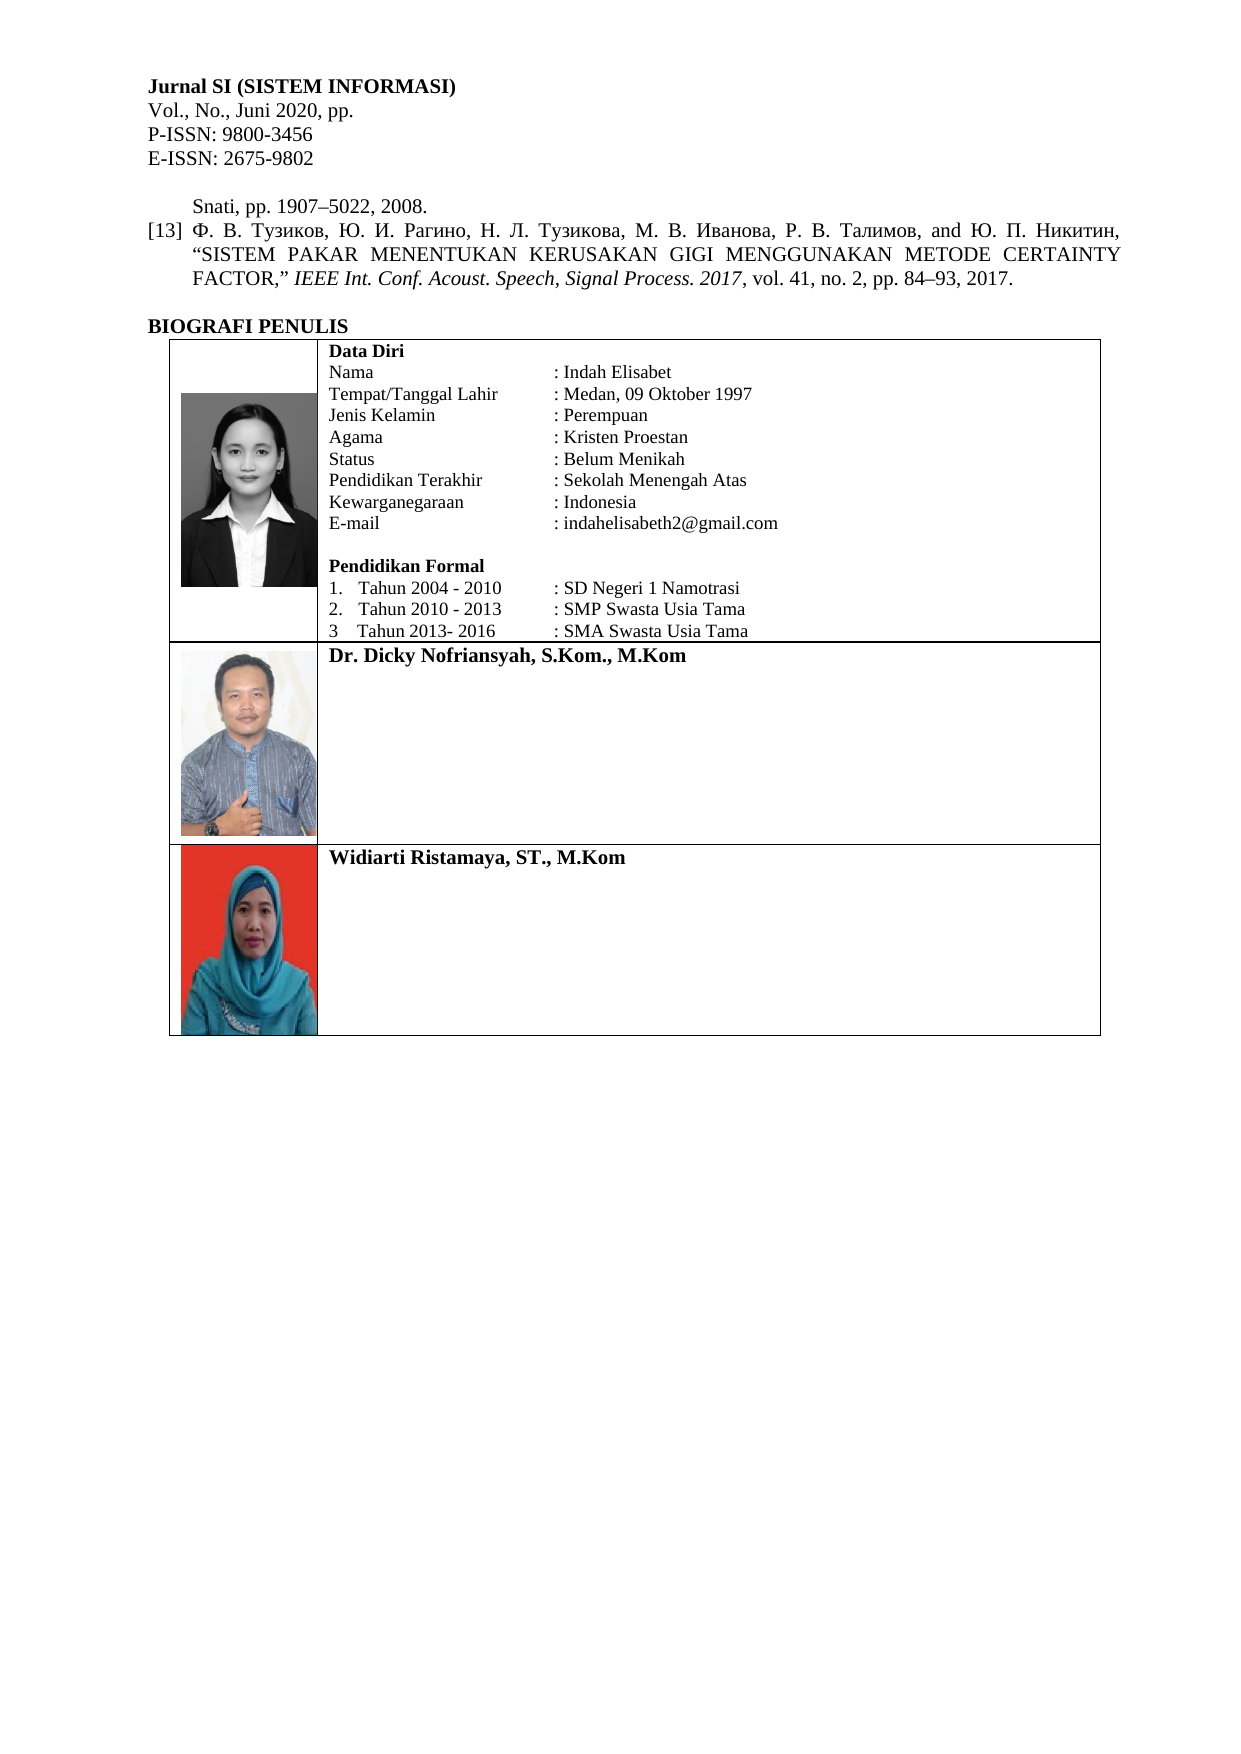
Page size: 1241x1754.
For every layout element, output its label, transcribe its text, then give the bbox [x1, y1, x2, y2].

table_header Data Diri Nama : Indah Elisabet Tempat/Tanggal Lahir : Medan, 09 Oktober 1997 Jenis Kelamin : Perempuan Agama : Kristen Proestan Status : Belum Menikah Pendidikan Terakhir : Sekolah Menengah Atas Kewarganegaraan : Indonesia E-mail : indahelisabeth2@gmail.com Pendidikan Formal Tahun 2004 - 2010 : SD Negeri 1 Namotrasi Tahun 2010 - 2013 : SMP Swasta Usia Tama 3 Tahun 2013- 2016 : SMA Swasta Usia Tama [318, 340, 1100, 641]
table_header [170, 340, 317, 641]
text [13] Ф. В. Тузиков, Ю. И. Рагино, Н. Л. Тузикова, М. В. Иванова, Р. В. Талимов, and Ю. П. Никитин, “SISTEM PAKAR MENENTUKAN KERUSAKAN GIGI MENGGUNAKAN METODE CERTAINTY FACTOR,” IEEE Int. Conf. Acoust. Speech, Signal Process. 2017, vol. 41, no. 2, pp. 84–93, 2017. [148, 218, 1122, 290]
table_cell [170, 643, 317, 844]
picture [181, 651, 317, 836]
table_cell Dr. Dicky Nofriansyah, S.Kom., M.Kom [318, 643, 1100, 844]
text BIOGRAFI PENULIS [148, 314, 1122, 338]
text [148, 194, 1122, 218]
table_cell Widiarti Ristamaya, ST., M.Kom [318, 845, 1100, 1035]
table_cell [170, 845, 181, 1035]
picture [181, 393, 318, 587]
picture [181, 845, 318, 1035]
